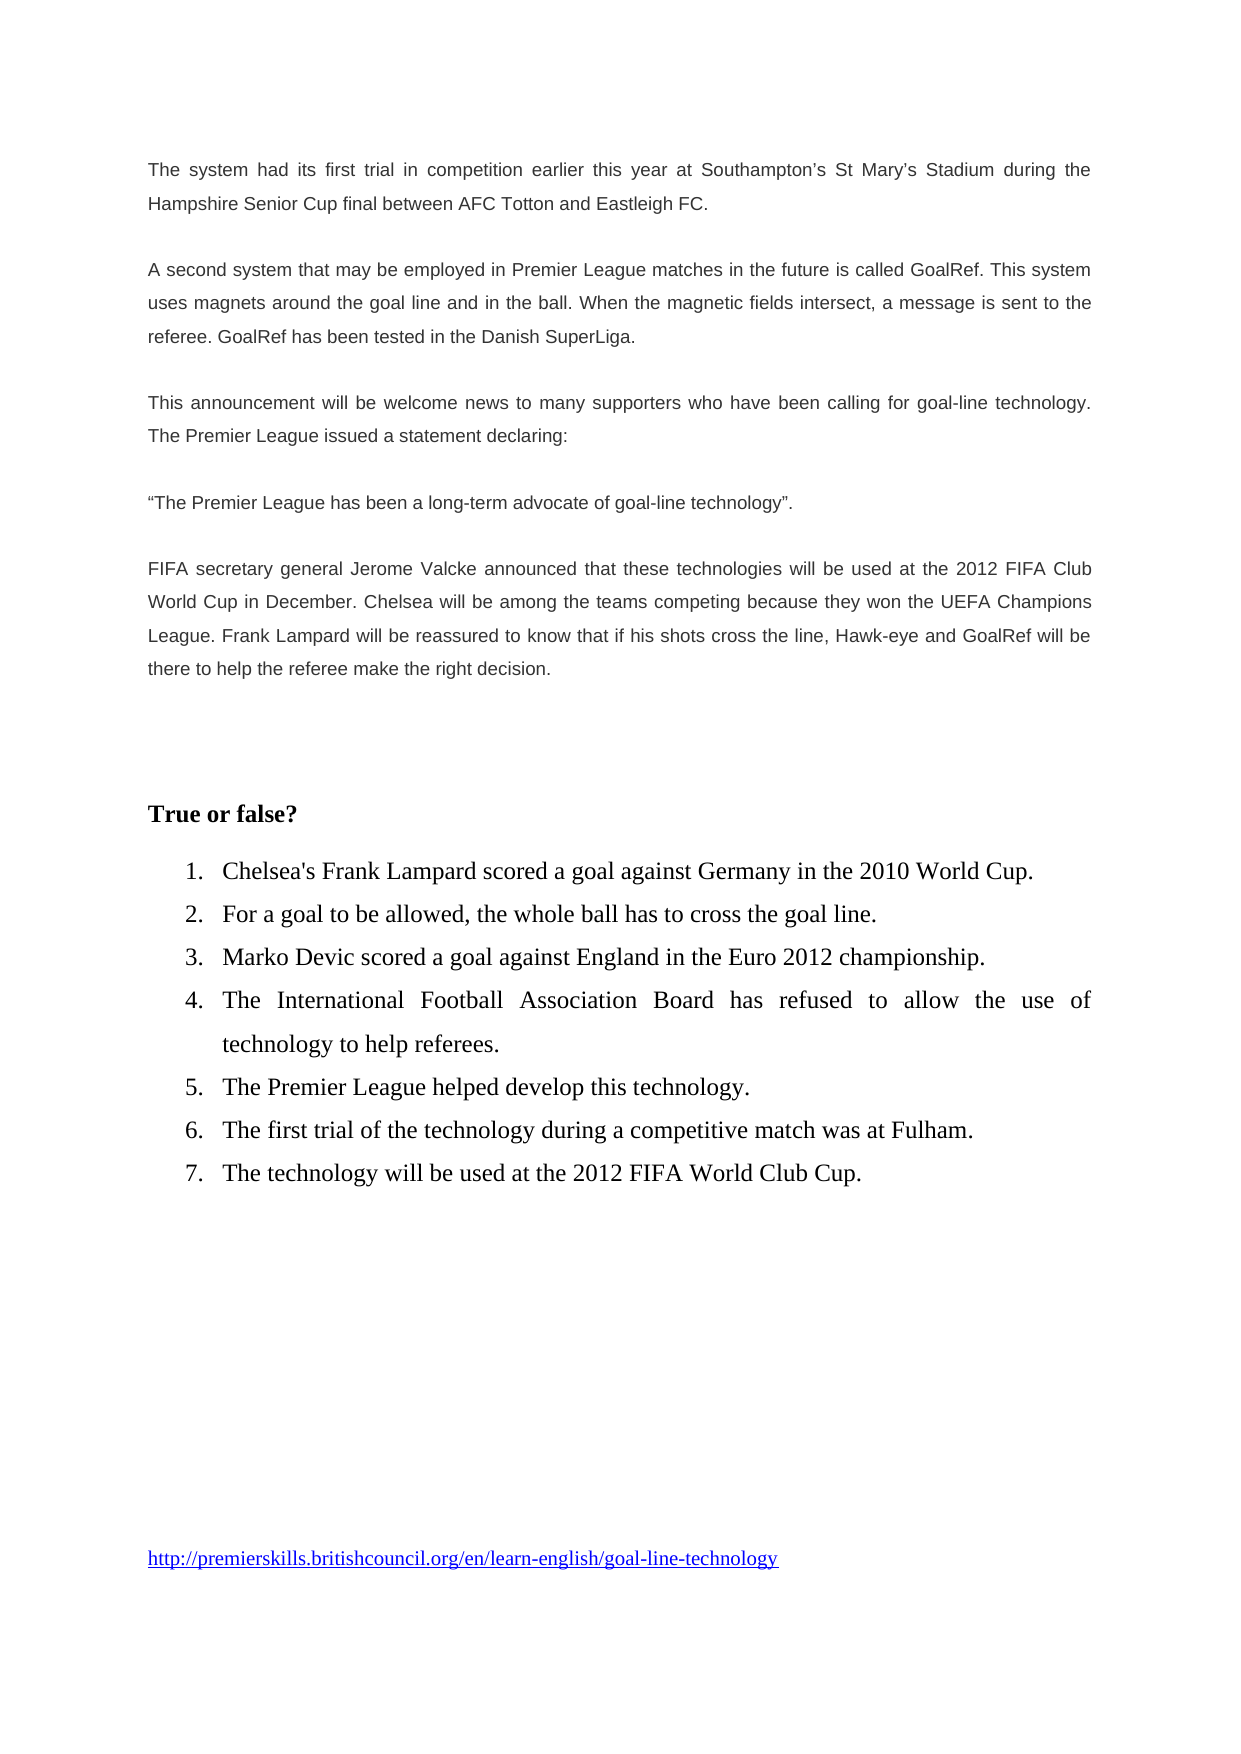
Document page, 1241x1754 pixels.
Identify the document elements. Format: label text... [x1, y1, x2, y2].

list Marko Devic scored a goal against England in the Euro 2012 championship. [185, 942, 1093, 971]
list The technology will be used at the 2012 FIFA World Club Cup. [185, 1158, 1093, 1187]
text http://premierskills.britishcouncil.org/en/learn-english/goal-line-technology [148, 1546, 1093, 1570]
list Chelsea's Frank Lampard scored a goal against Germany in the 2010 World Cup. [185, 856, 1093, 885]
list The Premier League helped develop this technology. [185, 1072, 1093, 1101]
list The first trial of the technology during a competitive match was at Fulham. [185, 1115, 1093, 1144]
text True or false? [148, 799, 1093, 827]
text “The Premier League has been a long-term advocate of goal-line technology”. [148, 480, 1093, 513]
text This announcement will be welcome news to many supporters who have been calling for goal-line technology. The Premier League issued a statement declaring: [148, 380, 1093, 447]
text A second system that may be employed in Premier League matches in the future is called GoalRef. This system uses magnets around the goal line and in the ball. When the magnetic fields intersect, a message is sent to the referee. GoalRef has been tested in the Danish SuperLiga. [148, 247, 1093, 347]
list For a goal to be allowed, the whole ball has to cross the goal line. [185, 899, 1093, 928]
text The system had its first trial in competition earlier this year at Southampton’s St Mary’s Stadium during the Hampshire Senior Cup final between AFC Totton and Eastleigh FC. [148, 148, 1093, 214]
list The International Football Association Board has refused to allow the use of technology to help referees. [185, 986, 1093, 1057]
text FIFA secretary general Jerome Valcke announced that these technologies will be used at the 2012 FIFA Club World Cup in December. Chelsea will be among the teams competing because they won the UEFA Champions League. Frank Lampard will be reassured to know that if his shots cross the line, Hawk-eye and GoalRef will be there to help the referee make the right decision. [148, 546, 1093, 679]
